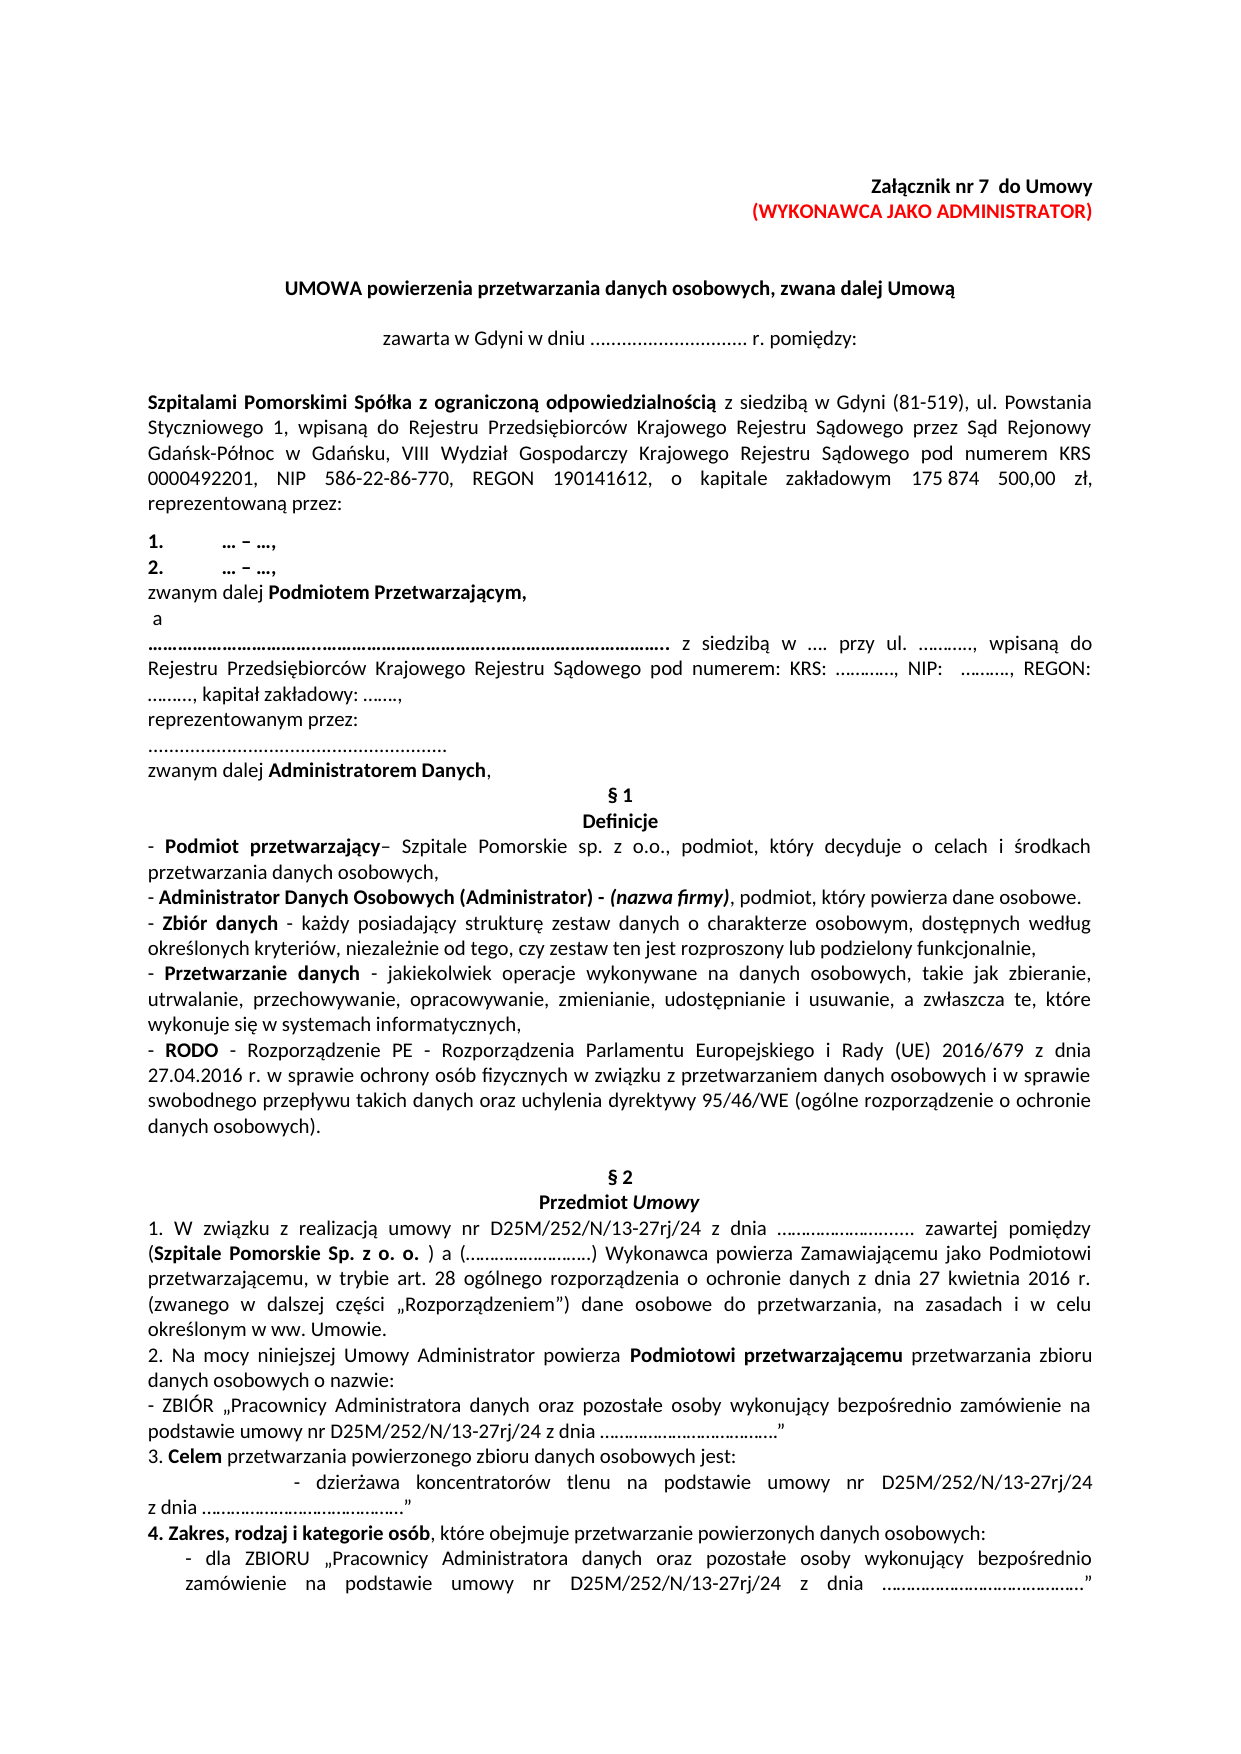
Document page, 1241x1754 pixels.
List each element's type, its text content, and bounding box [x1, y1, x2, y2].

text UMOWA powierzenia przetwarzania danych osobowych, zwana dalej Umową [148, 275, 1093, 300]
text reprezentowanym przez: [148, 706, 1093, 732]
text ......................................................... [148, 732, 1093, 757]
text - Przetwarzanie danych - jakiekolwiek operacje wykonywane na danych osobowych, takie jak zbieranie, utrwalanie, przechowywanie, opracowywanie, zmienianie, udostępnianie i usuwanie, a zwłaszcza te, które wykonuje się w systemach informatycznych, [148, 961, 1093, 1037]
text Definicje [148, 808, 1093, 833]
text - RODO - Rozporządzenie PE - Rozporządzenia Parlamentu Europejskiego i Rady (UE) 2016/679 z dnia 27.04.2016 r. w sprawie ochrony osób fizycznych w związku z przetwarzaniem danych osobowych i w sprawie swobodnego przepływu takich danych oraz uchylenia dyrektywy 95/46/WE (ogólne rozporządzenie o ochronie danych osobowych). [148, 1037, 1093, 1138]
text 2. … – …, [148, 554, 1093, 579]
text zawarta w Gdyni w dniu .............................. r. pomiędzy: [148, 326, 1093, 351]
text 3. Celem przetwarzania powierzonego zbioru danych osobowych jest: [148, 1443, 1093, 1469]
text Załącznik nr 7 do Umowy [148, 173, 1093, 198]
text zwanym dalej Podmiotem Przetwarzającym, [148, 579, 1093, 605]
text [185, 1545, 1093, 1596]
text (WYKONAWCA JAKO ADMINISTRATOR) [148, 198, 1093, 224]
text zwanym dalej Administratorem Danych, [148, 757, 1093, 783]
text - Administrator Danych Osobowych (Administrator) - (nazwa firmy), podmiot, który powierza dane osobowe. [148, 884, 1093, 910]
text - Podmiot przetwarzający– Szpitale Pomorskie sp. z o.o., podmiot, który decyduje o celach i środkach przetwarzania danych osobowych, [148, 833, 1093, 884]
text § 2 [148, 1164, 1093, 1189]
text - ZBIÓR „Pracownicy Administratora danych oraz pozostałe osoby wykonujący bezpośrednio zamówienie na podstawie umowy nr D25M/252/N/13-27rj/24 z dnia ……………………………….” [148, 1393, 1093, 1443]
text 1. … – …, [148, 528, 1093, 554]
text - dzierżawa koncentratorów tlenu na podstawie umowy nr D25M/252/N/13-27rj/24 z dnia ……………………………………” [148, 1469, 1093, 1520]
text 4. Zakres, rodzaj i kategorie osób, które obejmuje przetwarzanie powierzonych danych osobowych: [148, 1520, 1093, 1545]
text 1. W związku z realizacją umowy nr D25M/252/N/13-27rj/24 z dnia …………………....... zawartej pomiędzy (Szpitale Pomorskie Sp. z o. o. ) a (……………………..) Wykonawca powierza Zamawiającemu jako Podmiotowi przetwarzającemu, w trybie art. 28 ogólnego rozporządzenia o ochronie danych z dnia 27 kwietnia 2016 r. (zwanego w dalszej części „Rozporządzeniem”) dane osobowe do przetwarzania, na zasadach i w celu określonym w ww. Umowie. [148, 1215, 1093, 1342]
text Szpitalami Pomorskimi Spółka z ograniczoną odpowiedzialnością z siedzibą w Gdyni (81-519), ul. Powstania Styczniowego 1, wpisaną do Rejestru Przedsiębiorców Krajowego Rejestru Sądowego przez Sąd Rejonowy Gdańsk-Północ w Gdańsku, VIII Wydział Gospodarczy Krajowego Rejestru Sądowego pod numerem KRS 0000492201, NIP 586-22-86-770, REGON 190141612, o kapitale zakładowym 175 874 500,00 zł, reprezentowaną przez: [148, 389, 1093, 516]
text a [148, 605, 1093, 630]
text - Zbiór danych - każdy posiadający strukturę zestaw danych o charakterze osobowym, dostępnych według określonych kryteriów, niezależnie od tego, czy zestaw ten jest rozproszony lub podzielony funkcjonalnie, [148, 910, 1093, 961]
text § 1 [148, 783, 1093, 808]
text 2. Na mocy niniejszej Umowy Administrator powierza Podmiotowi przetwarzającemu przetwarzania zbioru danych osobowych o nazwie: [148, 1342, 1093, 1393]
text Przedmiot Umowy [148, 1189, 1093, 1215]
text ……………………………..……………………………..…………………………….. z siedzibą w …. przy ul. ……….., wpisaną do Rejestru Przedsiębiorców Krajowego Rejestru Sądowego pod numerem: KRS: …………, NIP: ………., REGON: ……..., kapitał zakładowy: ……., [148, 630, 1093, 706]
